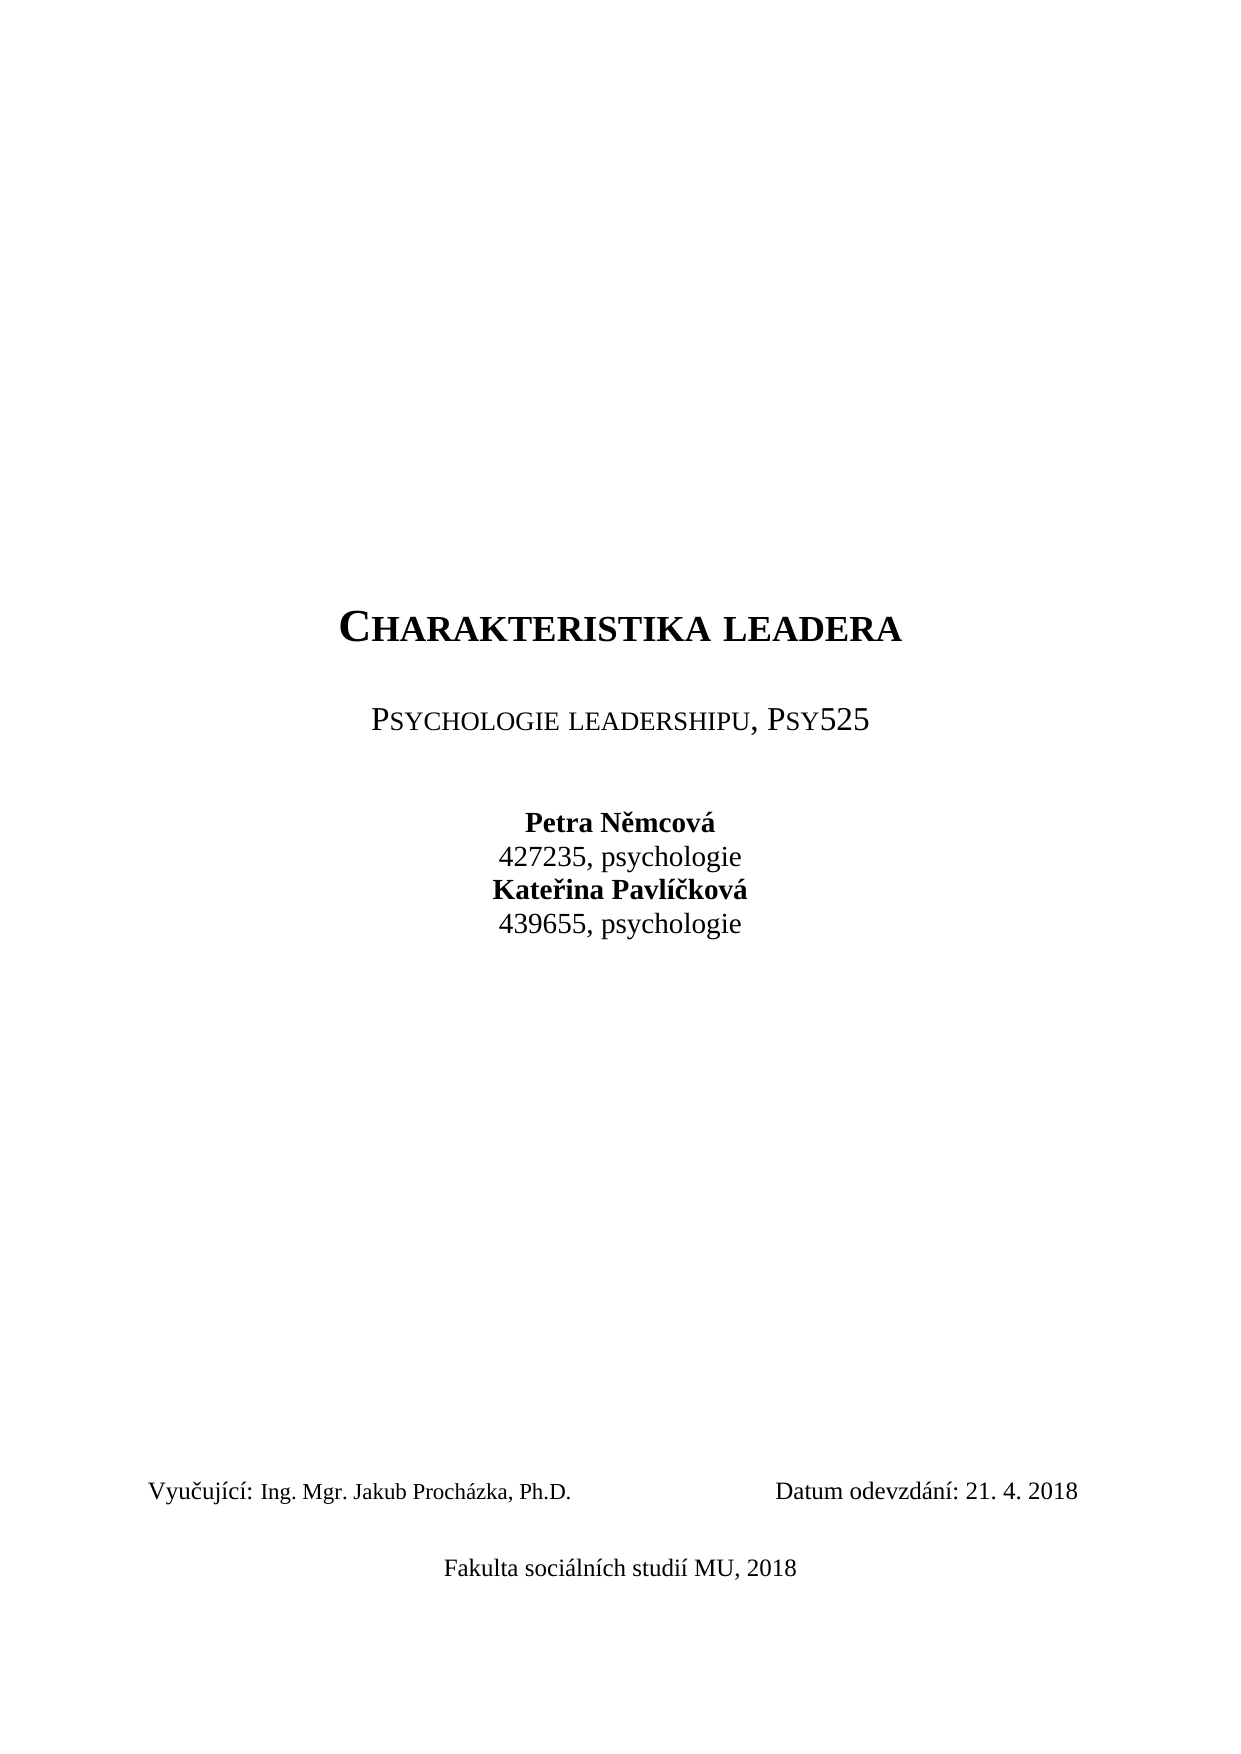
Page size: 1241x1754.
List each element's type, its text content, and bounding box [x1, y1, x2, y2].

text 439655, psychologie [148, 906, 1093, 939]
text Charakteristika leadera [148, 599, 1093, 652]
text Psychologie leadershipu, Psy525 [148, 700, 1093, 738]
text Vyučující: Ing. Mgr. Jakub Procházka, Ph.D. Datum odevzdání: 21. 4. 2018 [148, 1476, 1093, 1505]
text Fakulta sociálních studií MU, 2018 [148, 1553, 1093, 1582]
text Kateřina Pavlíčková [148, 872, 1093, 906]
text 427235, psychologie [148, 839, 1093, 872]
text Petra Němcová [148, 805, 1093, 839]
